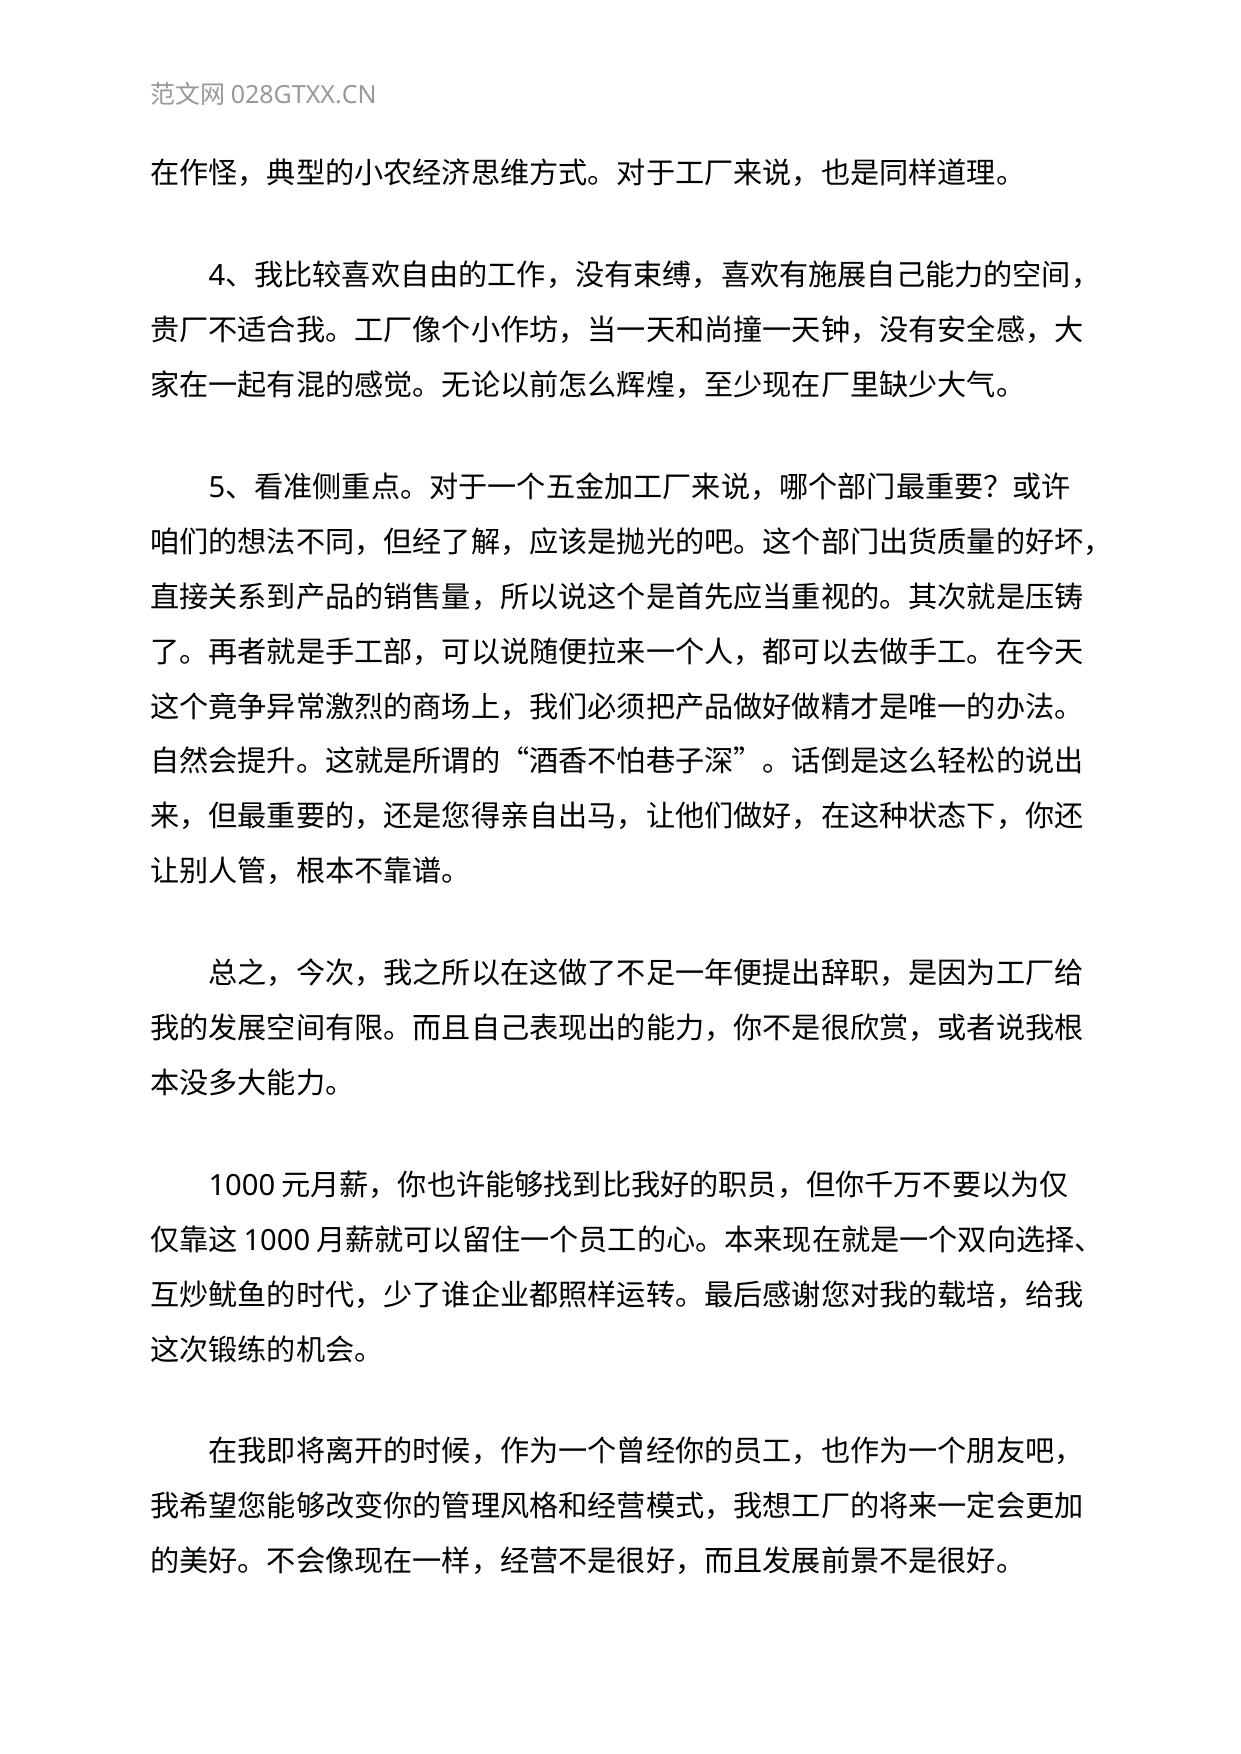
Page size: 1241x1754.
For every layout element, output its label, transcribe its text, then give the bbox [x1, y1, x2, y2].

text 5、看准侧重点。对于一个五金加工厂来说，哪个部门最重要？或许咱们的想法不同，但经了解，应该是抛光的吧。这个部门出货质量的好坏，直接关系到产品的销售量，所以说这个是首先应当重视的。其次就是压铸了。再者就是手工部，可以说随便拉来一个人，都可以去做手工。在今天这个竟争异常激烈的商场上，我们必须把产品做好做精才是唯一的办法。自然会提升。这就是所谓的“酒香不怕巷子深”。话倒是这么轻松的说出来，但最重要的，还是您得亲自出马，让他们做好，在这种状态下，你还让别人管，根本不靠谱。 [150, 463, 1090, 890]
text 在我即将离开的时候，作为一个曾经你的员工，也作为一个朋友吧，我希望您能够改变你的管理风格和经营模式，我想工厂的将来一定会更加的美好。不会像现在一样，经营不是很好，而且发展前景不是很好。 [150, 1428, 1090, 1580]
text 4、我比较喜欢自由的工作，没有束缚，喜欢有施展自己能力的空间，贵厂不适合我。工厂像个小作坊，当一天和尚撞一天钟，没有安全感，大家在一起有混的感觉。无论以前怎么辉煌，至少现在厂里缺少大气。 [150, 252, 1090, 404]
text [150, 150, 1090, 192]
text 1000元月薪，你也许能够找到比我好的职员，但你千万不要以为仅仅靠这1000月薪就可以留住一个员工的心。本来现在就是一个双向选择、互炒鱿鱼的时代，少了谁企业都照样运转。最后感谢您对我的载培，给我这次锻练的机会。 [150, 1161, 1090, 1368]
text 总之，今次，我之所以在这做了不足一年便提出辞职，是因为工厂给我的发展空间有限。而且自己表现出的能力，你不是很欣赏，或者说我根本没多大能力。 [150, 949, 1090, 1102]
